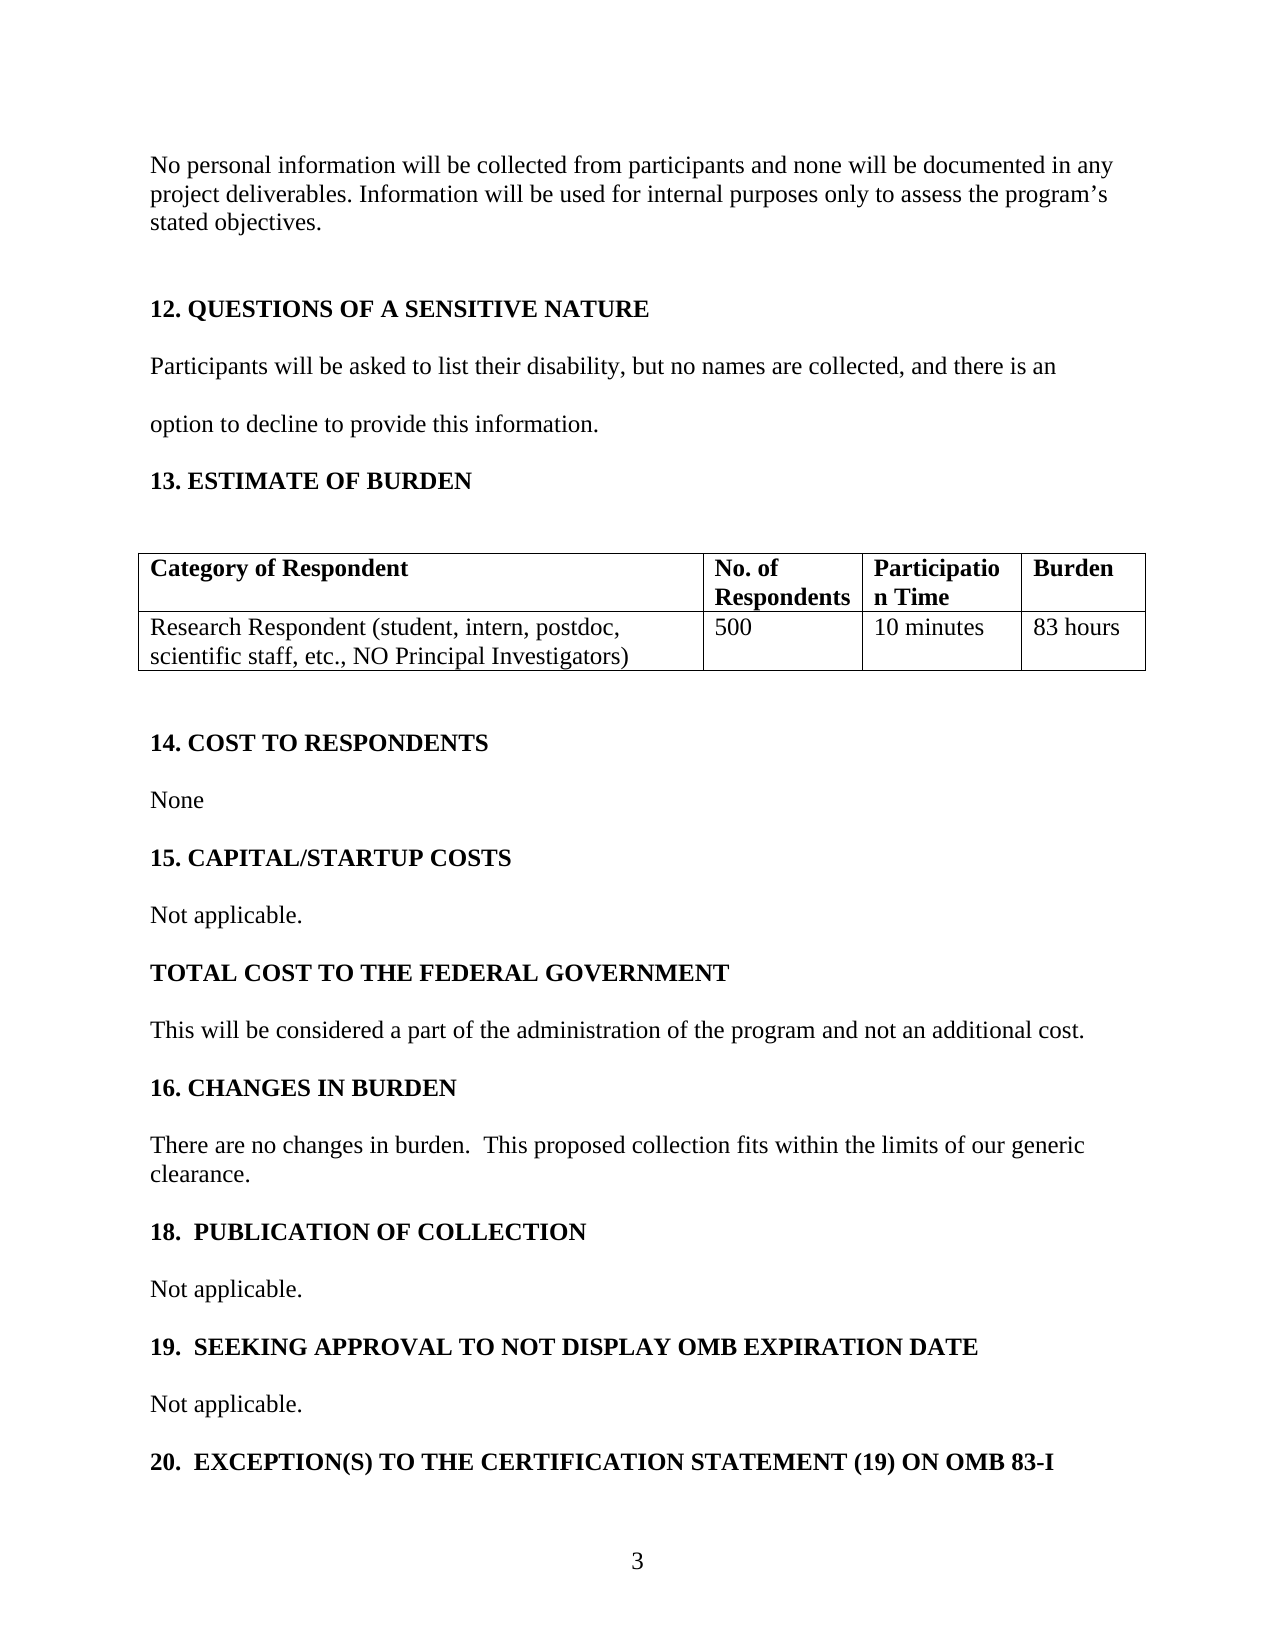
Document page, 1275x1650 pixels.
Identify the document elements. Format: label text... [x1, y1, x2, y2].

table_cell 83 hours [1022, 612, 1145, 669]
table_header No. of Respondents [704, 554, 862, 611]
table_header Participation Time [863, 554, 1021, 611]
text No personal information will be collected from participants and none will be documented in any project deliverables. Information will be used for internal purposes only to assess the program’s stated objectives. [150, 150, 1125, 236]
text Not applicable. TOTAL COST TO THE FEDERAL GOVERNMENT [150, 901, 1125, 987]
text 20. EXCEPTION(S) TO THE CERTIFICATION STATEMENT (19) ON OMB 83-I [150, 1447, 1125, 1476]
text Participants will be asked to list their disability, but no names are collected, and there is an option to decline to provide this information. [150, 351, 1125, 437]
text None [150, 786, 1125, 814]
text 18. PUBLICATION OF COLLECTION [150, 1217, 1125, 1246]
text Not applicable. [150, 1389, 1125, 1418]
list ESTIMATE OF BURDEN [150, 466, 1125, 495]
table_cell 500 [704, 612, 862, 669]
text 19. SEEKING APPROVAL TO NOT DISPLAY OMB EXPIRATION DATE [150, 1332, 1125, 1361]
text Not applicable. [150, 1274, 1125, 1303]
table_header Burden [1022, 554, 1145, 611]
text This will be considered a part of the administration of the program and not an additional cost. [150, 1016, 1125, 1044]
table_header Category of Respondent [139, 554, 703, 611]
list CAPITAL/STARTUP COSTS [150, 843, 1125, 872]
table_cell Research Respondent (student, intern, postdoc, scientific staff, etc., NO Principal Investigators) [139, 612, 703, 669]
table_cell 10 minutes [863, 612, 1021, 669]
list COST TO RESPONDENTS [150, 728, 1125, 757]
list CHANGES IN BURDEN [150, 1073, 1125, 1102]
text There are no changes in burden. This proposed collection fits within the limits of our generic clearance. [150, 1131, 1125, 1188]
list QUESTIONS OF A SENSITIVE NATURE [150, 294, 1125, 322]
